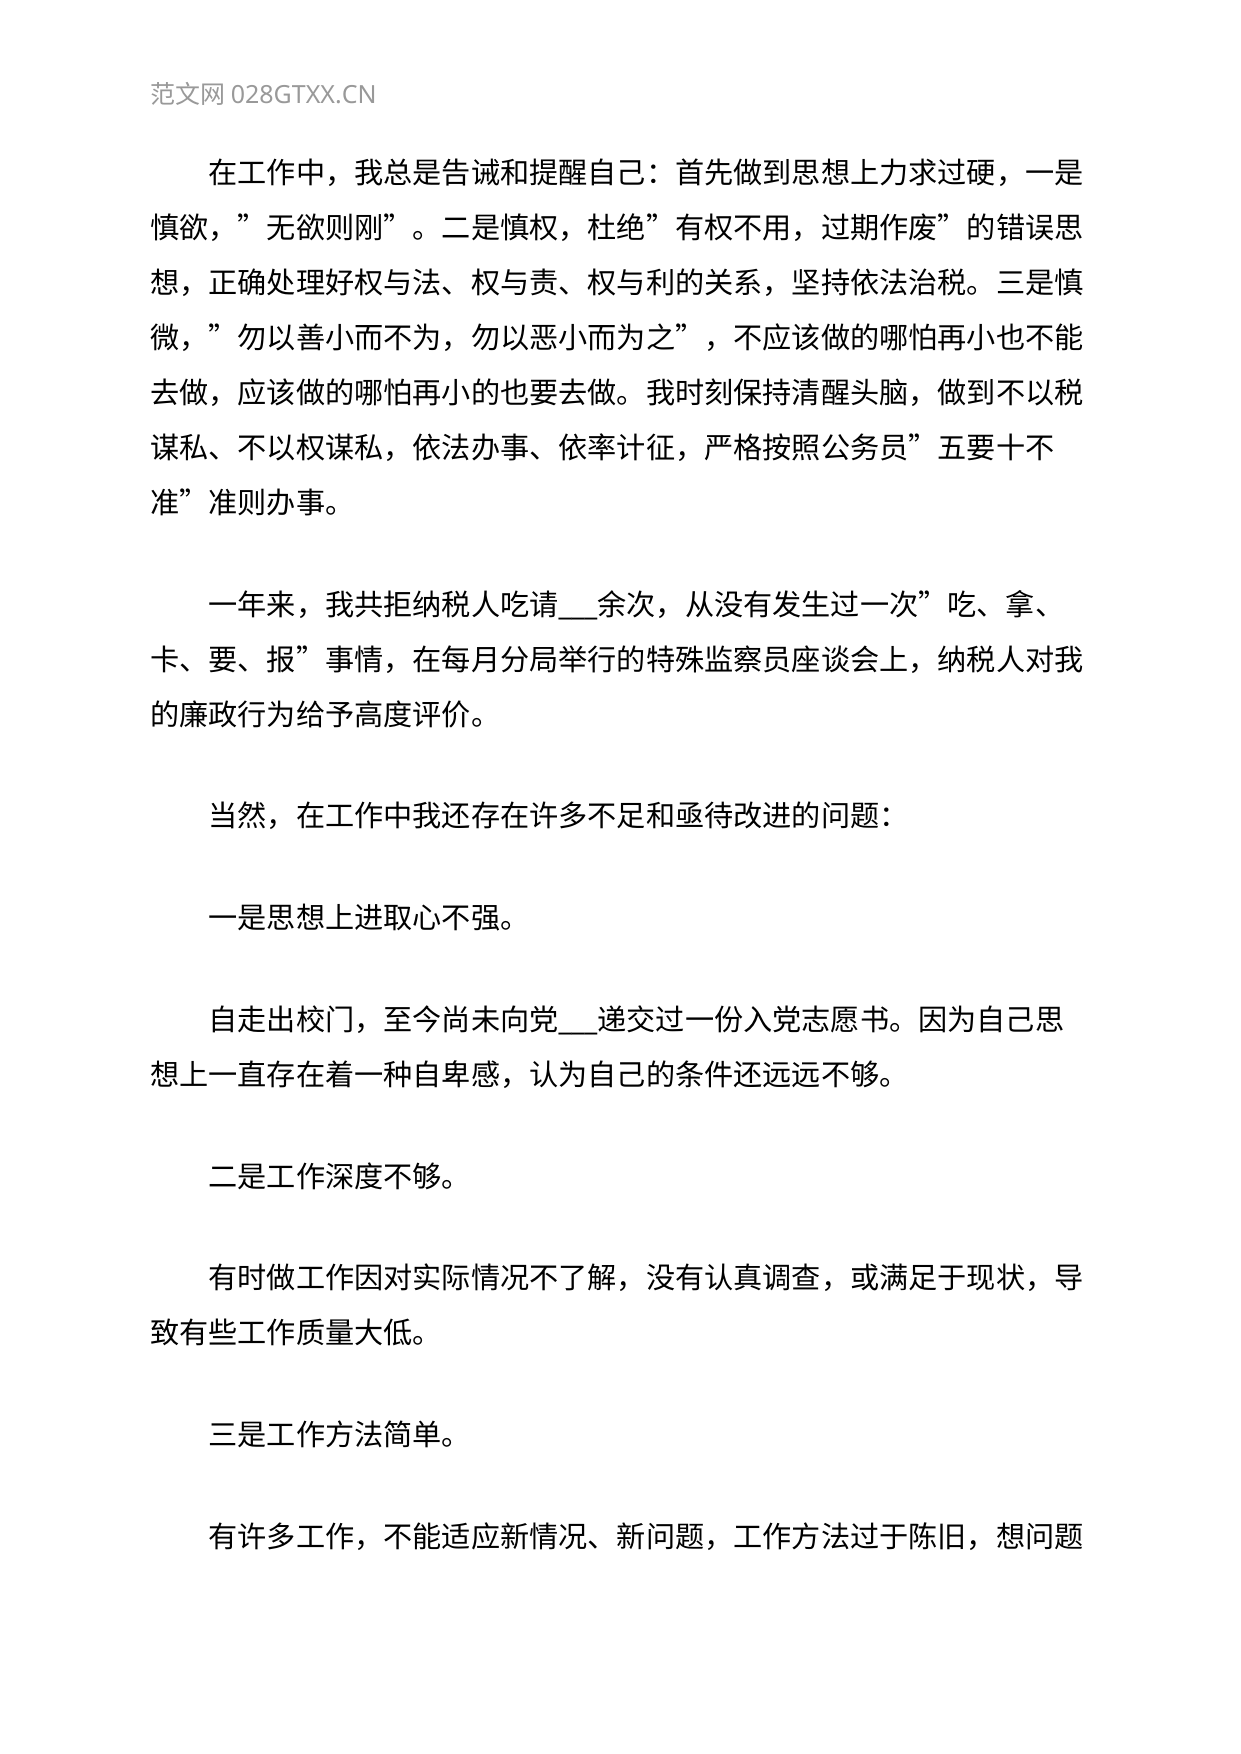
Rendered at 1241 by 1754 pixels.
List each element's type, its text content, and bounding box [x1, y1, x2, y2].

text 在工作中，我总是告诫和提醒自己：首先做到思想上力求过硬，一是慎欲，”无欲则刚”。二是慎权，杜绝”有权不用，过期作废”的错误思想，正确处理好权与法、权与责、权与利的关系，坚持依法治税。三是慎微，”勿以善小而不为，勿以恶小而为之”，不应该做的哪怕再小也不能去做，应该做的哪怕再小的也要去做。我时刻保持清醒头脑，做到不以税谋私、不以权谋私，依法办事、依率计征，严格按照公务员”五要十不准”准则办事。 [150, 150, 1090, 522]
text 一是思想上进取心不强。 [150, 894, 1090, 937]
text 有时做工作因对实际情况不了解，没有认真调查，或满足于现状，导致有些工作质量大低。 [150, 1255, 1090, 1352]
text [150, 1513, 1090, 1556]
text 三是工作方法简单。 [150, 1412, 1090, 1454]
text 自走出校门，至今尚未向党___递交过一份入党志愿书。因为自己思想上一直存在着一种自卑感，认为自己的条件还远远不够。 [150, 996, 1090, 1094]
text 一年来，我共拒纳税人吃请___余次，从没有发生过一次”吃、拿、卡、要、报”事情，在每月分局举行的特殊监察员座谈会上，纳税人对我的廉政行为给予高度评价。 [150, 581, 1090, 733]
text 二是工作深度不够。 [150, 1153, 1090, 1195]
text 当然，在工作中我还存在许多不足和亟待改进的问题： [150, 793, 1090, 835]
